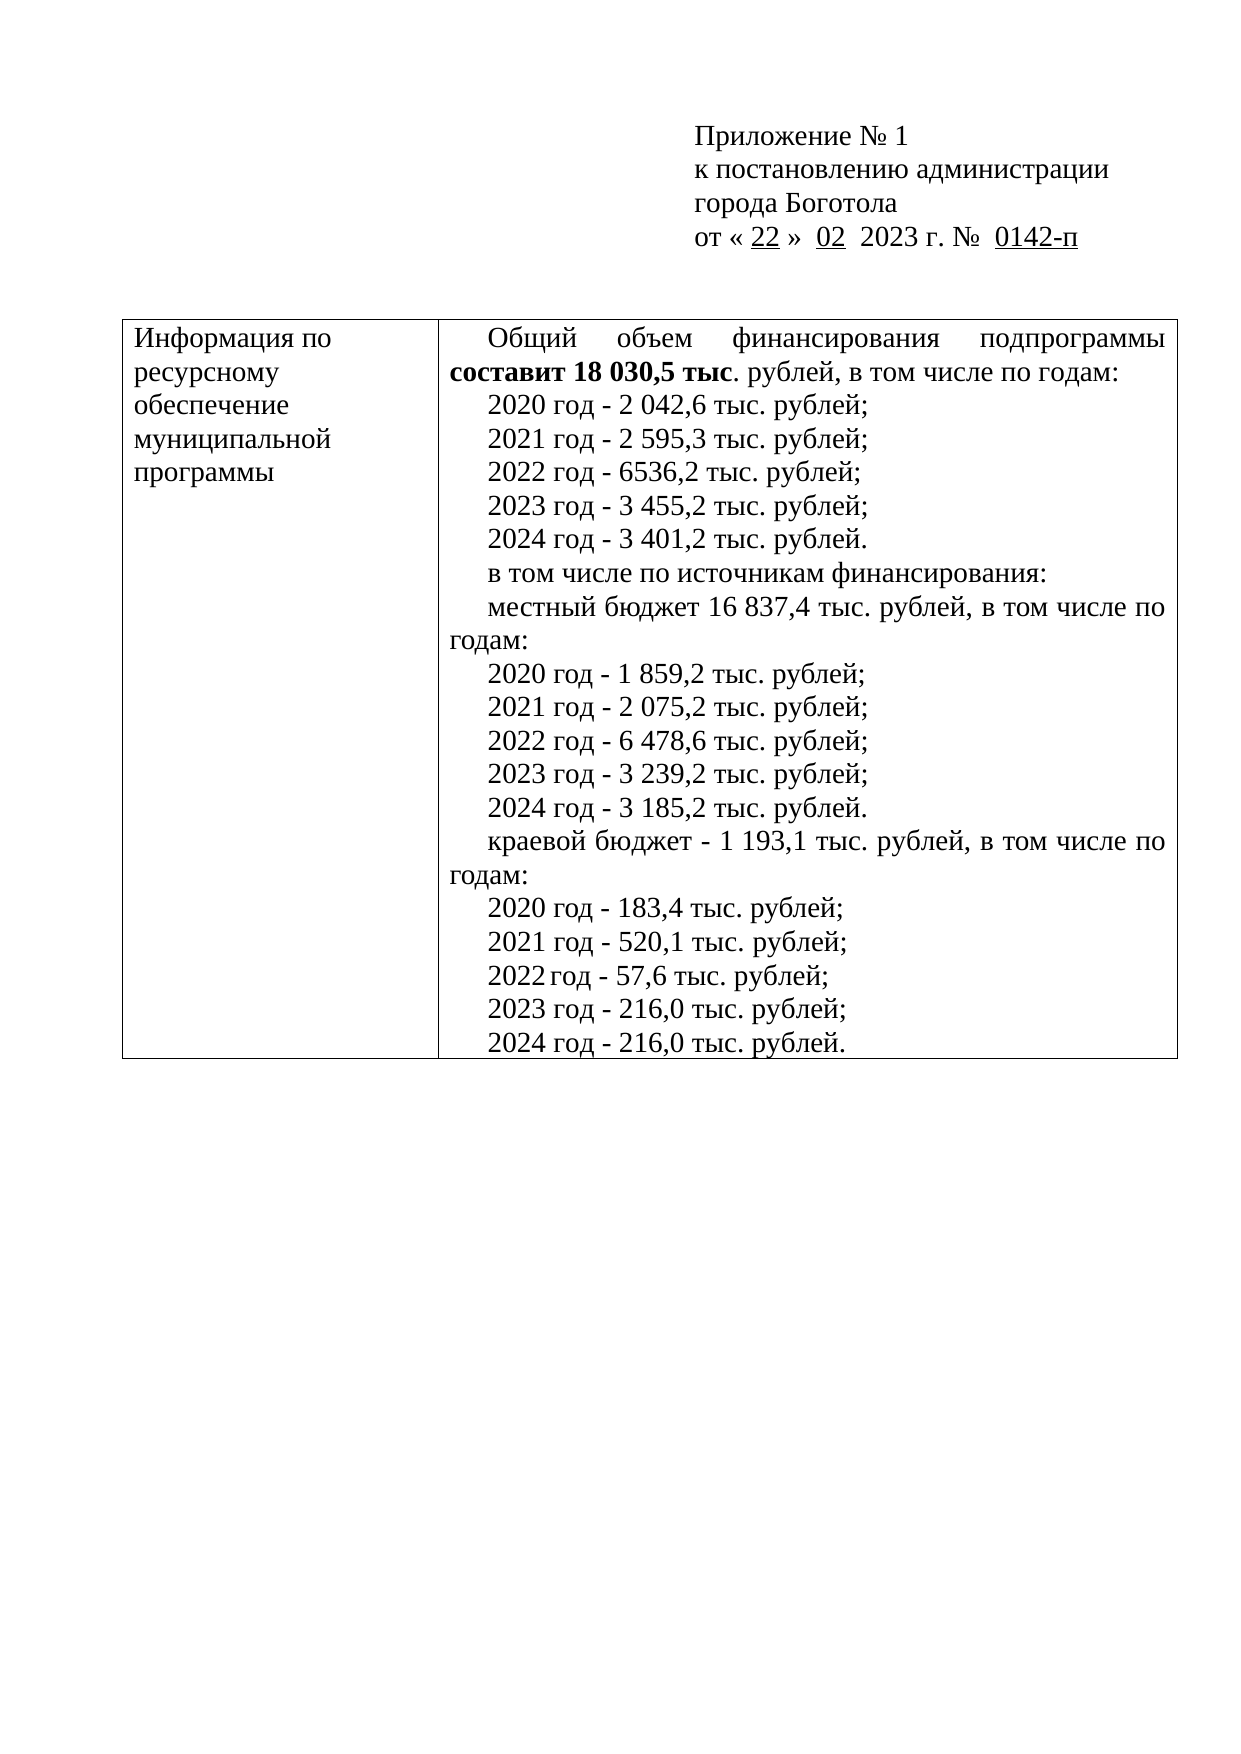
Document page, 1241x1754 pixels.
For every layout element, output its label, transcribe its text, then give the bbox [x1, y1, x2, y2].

table_header Общий объем финансирования подпрограммы составит 18 030,5 тыс. рублей, в том числе по годам: 2020 год - 2 042,6 тыс. рублей; 2021 год - 2 595,3 тыс. рублей; 2022 год - 6536,2 тыс. рублей; 2023 год - 3 455,2 тыс. рублей; 2024 год - 3 401,2 тыс. рублей. в том числе по источникам финансирования: местный бюджет 16 837,4 тыс. рублей, в том числе по годам: 2020 год - 1 859,2 тыс. рублей; 2021 год - 2 075,2 тыс. рублей; 2022 год - 6 478,6 тыс. рублей; 2023 год - 3 239,2 тыс. рублей; 2024 год - 3 185,2 тыс. рублей. краевой бюджет - 1 193,1 тыс. рублей, в том числе по годам: 2020 год - 183,4 тыс. рублей; 2021 год - 520,1 тыс. рублей; год - 57,6 тыс. рублей; 2023 год - 216,0 тыс. рублей; 2024 год - 216,0 тыс. рублей. [439, 320, 1177, 1058]
text Приложение № 1 [694, 118, 1122, 152]
table_header Информация по ресурсному обеспечение муниципальной программы [123, 320, 438, 1058]
text от « 22 » 02 2023 г. № 0142-п [694, 219, 1122, 252]
text к постановлению администрации города Боготола [694, 152, 1122, 219]
